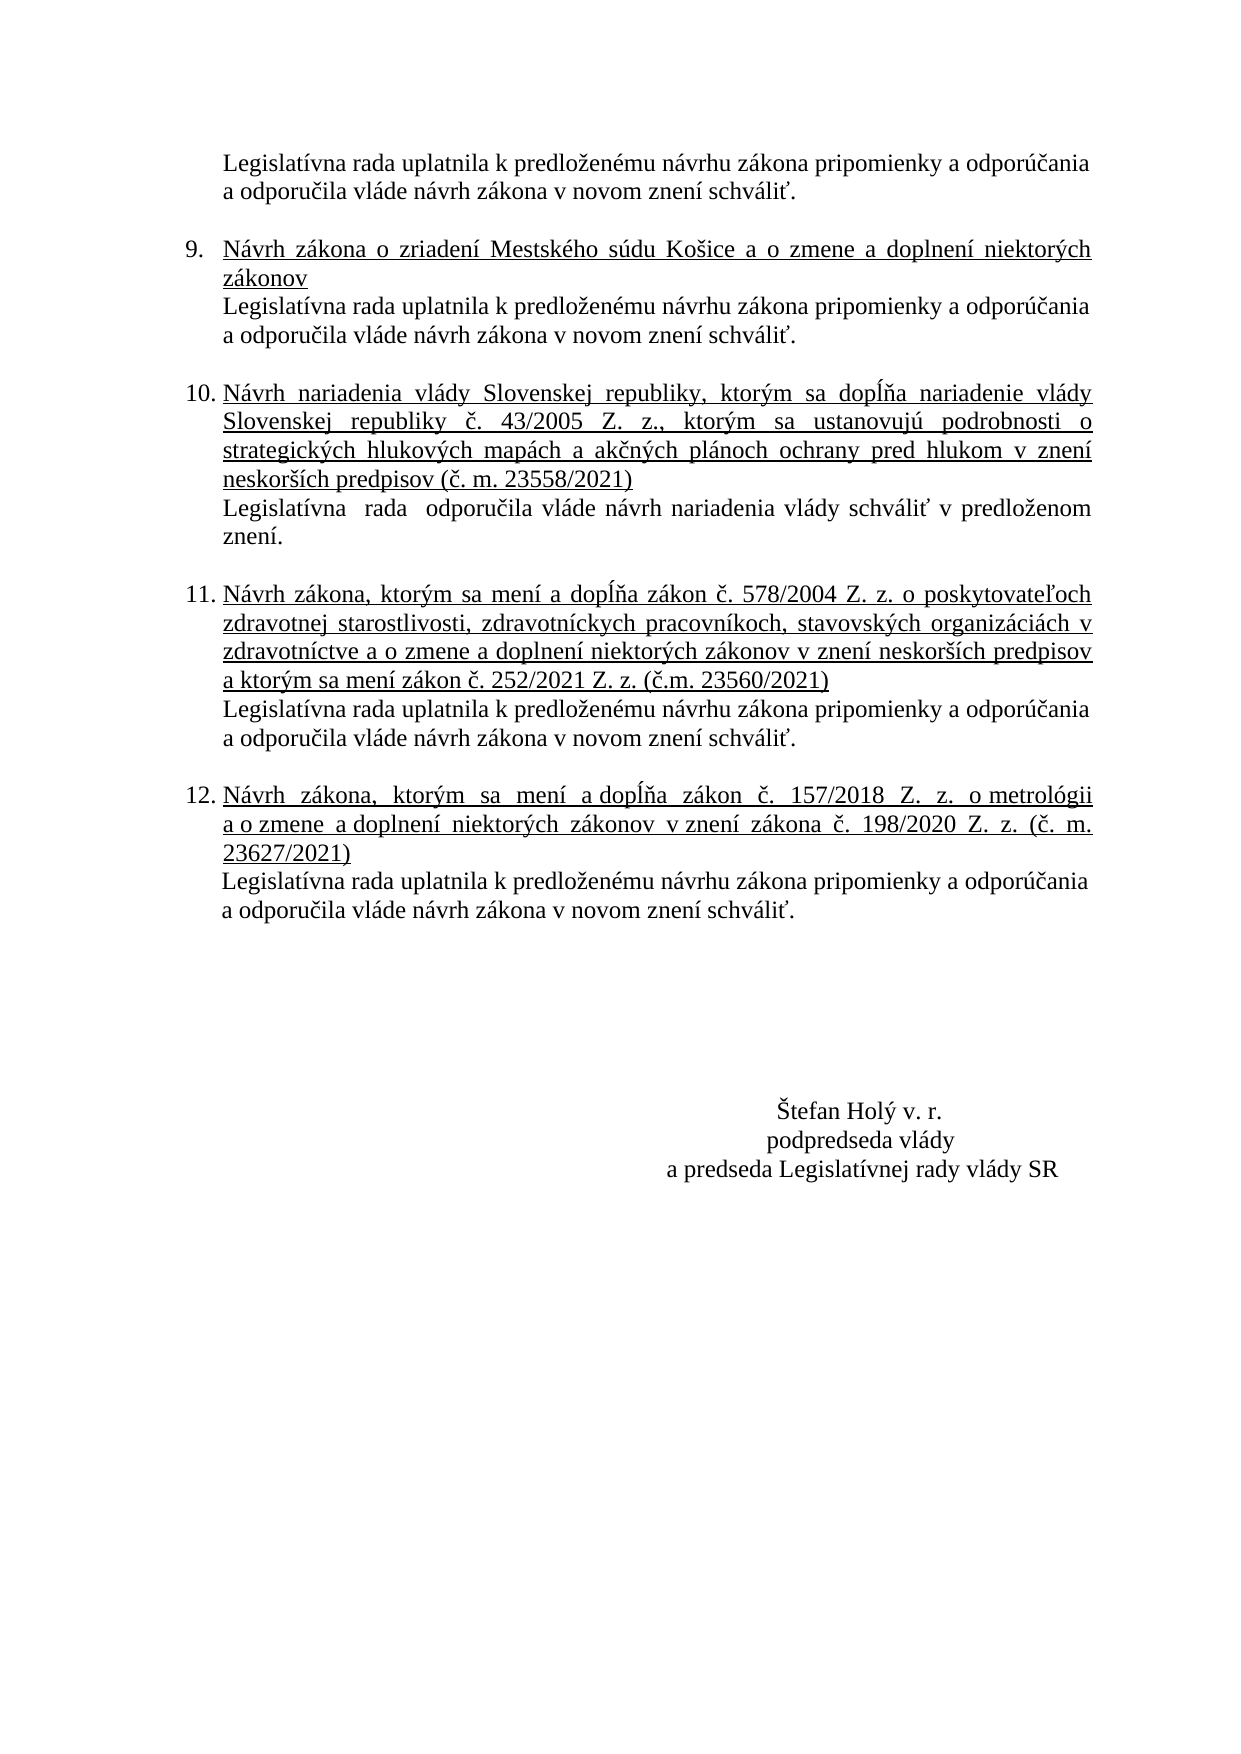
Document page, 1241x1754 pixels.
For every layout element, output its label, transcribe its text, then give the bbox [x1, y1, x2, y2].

text a predseda Legislatívnej rady vlády SR [148, 1154, 1093, 1183]
list Návrh zákona, ktorým sa mení a dopĺňa zákon č. 578/2004 Z. z. o poskytovateľoch zdravotnej starostlivosti, zdravotníckych pracovníkoch, stavovských organizáciách v zdravotníctve a o zmene a doplnení niektorých zákonov v znení neskorších predpisov a ktorým sa mení zákon č. 252/2021 Z. z. (č.m. 23560/2021) [185, 579, 1093, 694]
text Legislatívna rada odporučila vláde návrh nariadenia vlády schváliť v predloženom znení. [223, 493, 1093, 550]
text a odporučila vláde návrh zákona v novom znení schváliť. [221, 895, 1093, 924]
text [223, 148, 1093, 176]
text Legislatívna rada uplatnila k predloženému návrhu zákona pripomienky a odporúčania [223, 694, 1093, 723]
text podpredseda vlády [148, 1125, 1093, 1154]
list Návrh zákona o zriadení Mestského súdu Košice a o zmene a doplnení niektorých zákonov [185, 234, 1093, 291]
text a odporučila vláde návrh zákona v novom znení schváliť. [223, 723, 1093, 751]
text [223, 176, 1093, 205]
list Návrh nariadenia vlády Slovenskej republiky, ktorým sa dopĺňa nariadenie vlády Slovenskej republiky č. 43/2005 Z. z., ktorým sa ustanovujú podrobnosti o strategických hlukových mapách a akčných plánoch ochrany pred hlukom v znení neskorších predpisov (č. m. 23558/2021) [185, 378, 1093, 493]
text Štefan Holý v. r. [223, 1096, 1093, 1125]
text Legislatívna rada uplatnila k predloženému návrhu zákona pripomienky a odporúčania [223, 291, 1093, 320]
list Návrh zákona, ktorým sa mení a dopĺňa zákon č. 157/2018 Z. z. o metrológii a o zmene a doplnení niektorých zákonov v znení zákona č. 198/2020 Z. z. (č. m. 23627/2021) [185, 780, 1093, 866]
text a odporučila vláde návrh zákona v novom znení schváliť. [223, 320, 1093, 349]
text Legislatívna rada uplatnila k predloženému návrhu zákona pripomienky a odporúčania [221, 866, 1093, 895]
